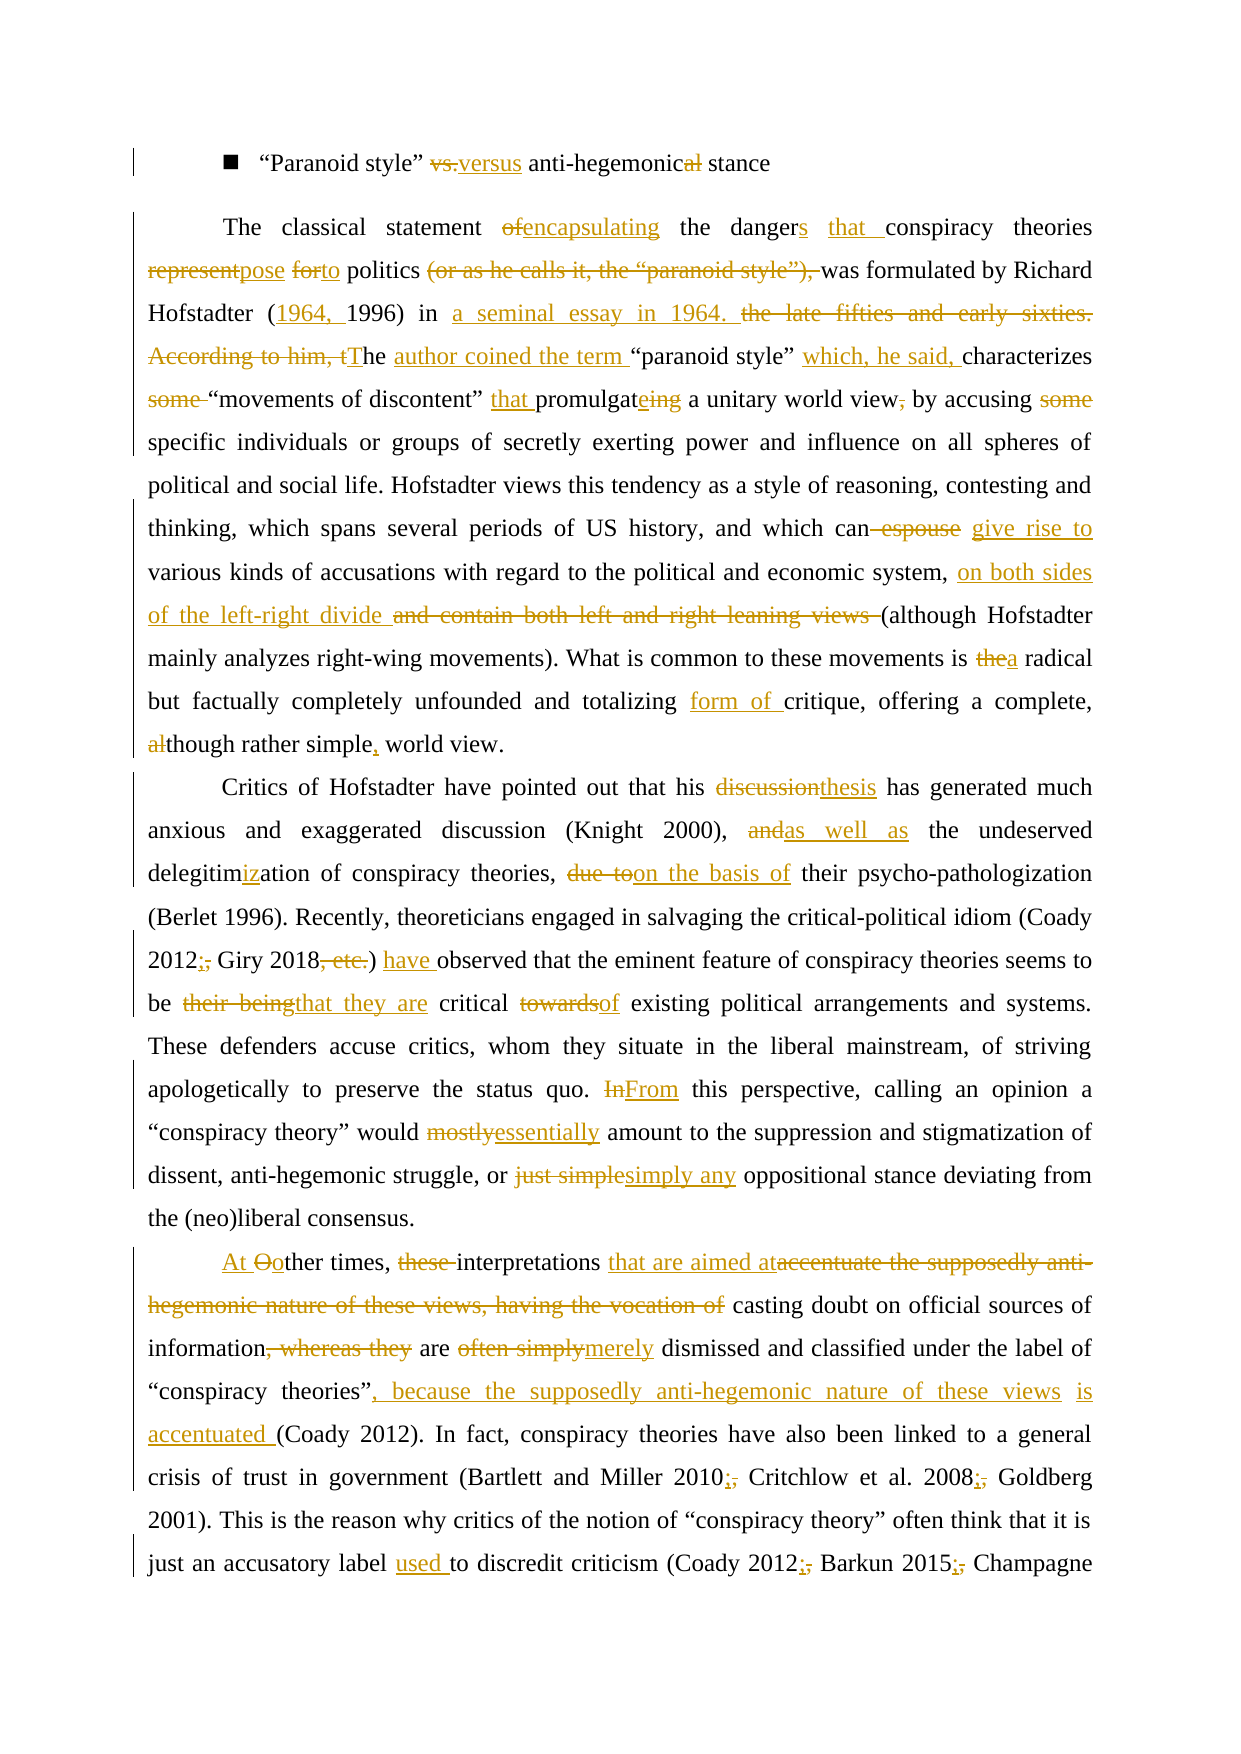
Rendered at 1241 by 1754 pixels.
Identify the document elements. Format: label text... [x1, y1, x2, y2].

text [148, 1247, 1093, 1577]
text Critics of Hofstadter have pointed out that his has generated much anxious and exaggerated discussion (Knight 2000), the undeserved delegitimation of conspiracy theories, their psycho-pathologization (Berlet 1996). Recently, theoreticians engaged in salvaging the critical-political idiom (Coady 2012 Giry 2018) observed that the eminent feature of conspiracy theories seems to be critical existing political arrangements and systems. These defenders accuse critics, whom they situate in the liberal mainstream, of striving apologetically to preserve the status quo. this perspective, calling an opinion a “conspiracy theory” would amount to the suppression and stigmatization of dissent, anti-hegemonic struggle, or oppositional stance deviating from the (neo)liberal consensus. [148, 772, 1093, 1232]
text The classical statement the danger conspiracy theories politics was formulated by Richard Hofstadter (1996) in he “paranoid style” characterizes “movements of discontent” promulgat a unitary world view by accusing specific individuals or groups of secretly exerting power and influence on all spheres of political and social life. Hofstadter views this tendency as a style of reasoning, contesting and thinking, which spans several periods of US history, and which can various kinds of accusations with regard to the political and economic system, (although Hofstadter mainly analyzes right-wing movements). What is common to these movements is radical but factually completely unfounded and totalizing critique, offering a complete, though rather simple world view. [148, 212, 1093, 758]
list “Paranoid style” anti-hegemonic stance [221, 148, 1093, 176]
